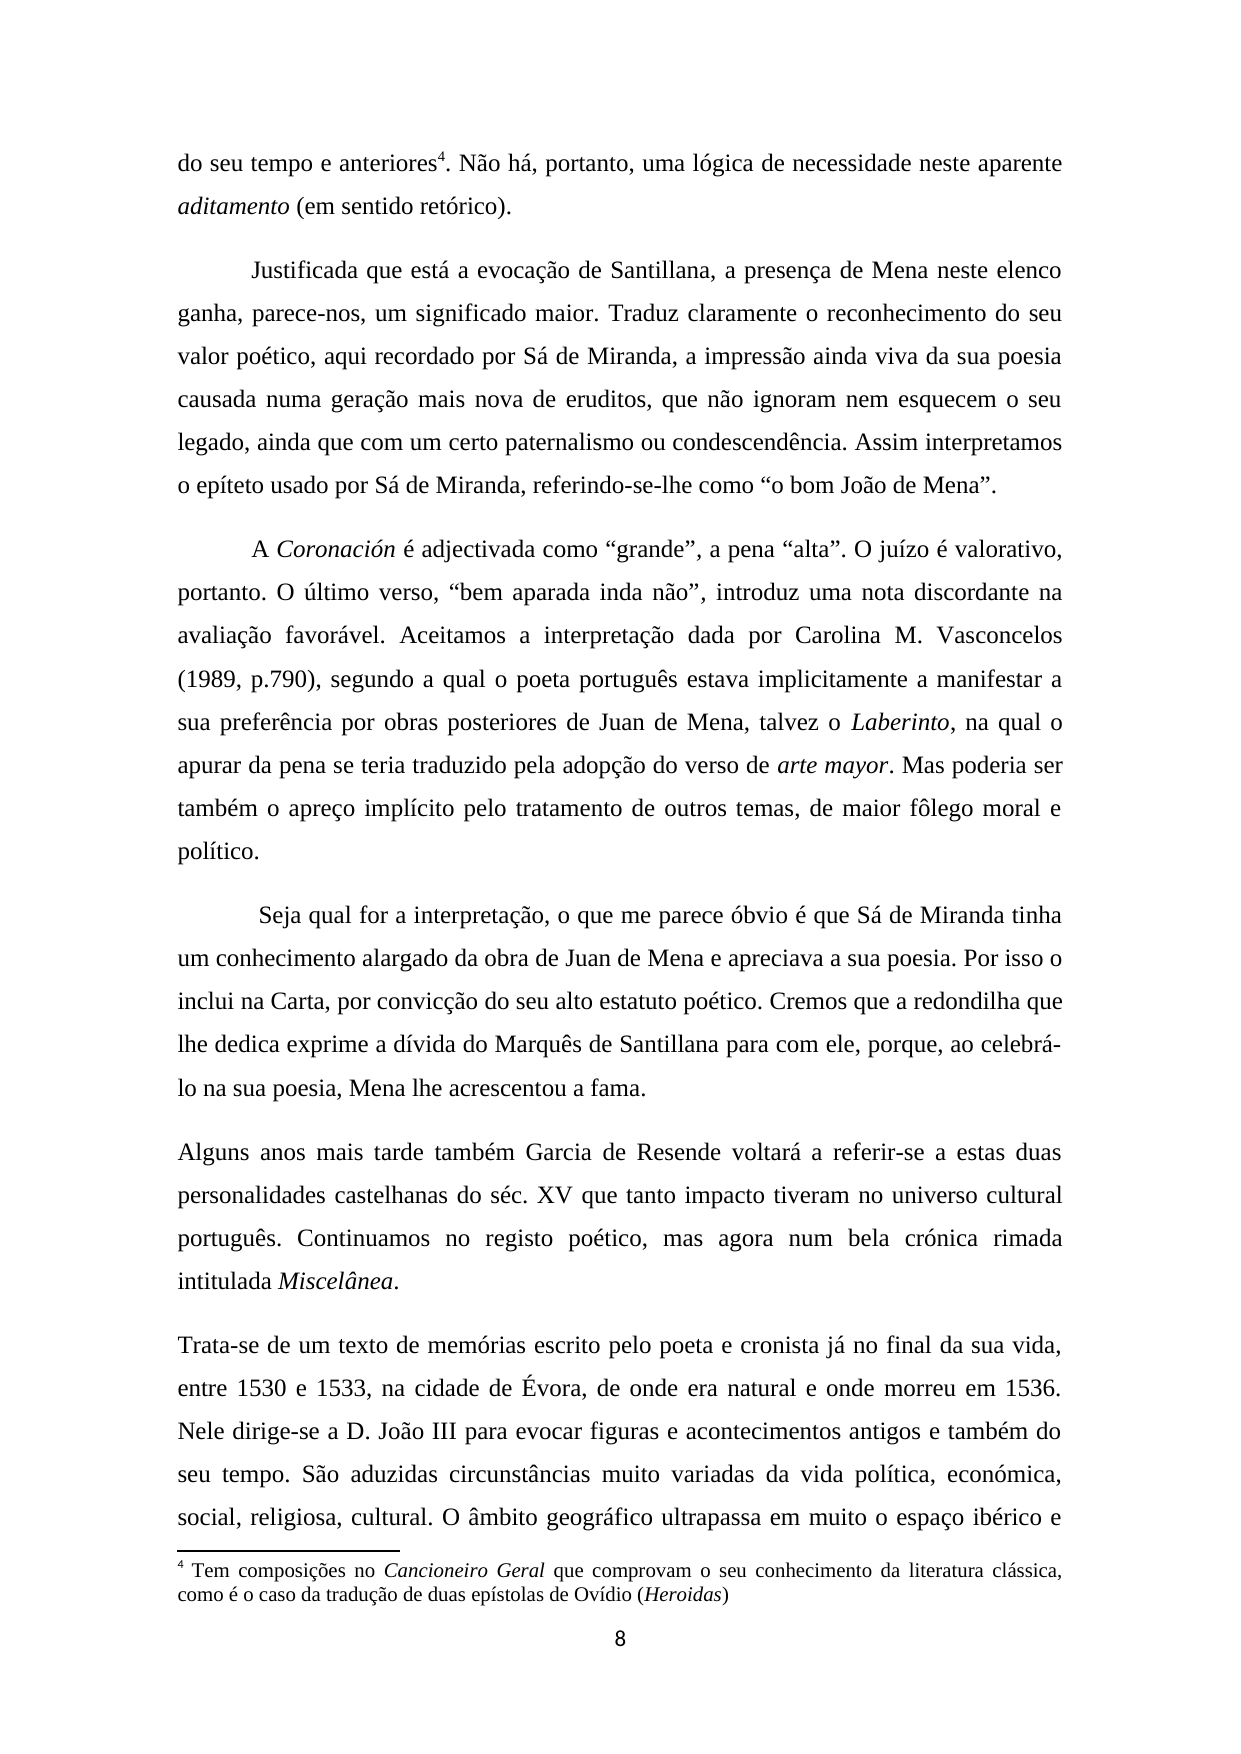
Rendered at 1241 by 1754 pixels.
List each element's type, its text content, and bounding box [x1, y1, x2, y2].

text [177, 1330, 1063, 1531]
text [177, 148, 1063, 219]
text Justificada que está a evocação de Santillana, a presença de Mena neste elenco ganha, parece-nos, um significado maior. Traduz claramente o reconhecimento do seu valor poético, aqui recordado por Sá de Miranda, a impressão ainda viva da sua poesia causada numa geração mais nova de eruditos, que não ignoram nem esquecem o seu legado, ainda que com um certo paternalismo ou condescendência. Assim interpretamos o epíteto usado por Sá de Miranda, referindo-se-lhe como “o bom João de Mena”. [177, 255, 1063, 499]
text A Coronación é adjectivada como “grande”, a pena “alta”. O juízo é valorativo, portanto. O último verso, “bem aparada inda não”, introduz uma nota discordante na avaliação favorável. Aceitamos a interpretação dada por Carolina M. Vasconcelos (1989, p.790), segundo a qual o poeta português estava implicitamente a manifestar a sua preferência por obras posteriores de Juan de Mena, talvez o Laberinto, na qual o apurar da pena se teria traduzido pela adopção do verso de arte mayor. Mas poderia ser também o apreço implícito pelo tratamento de outros temas, de maior fôlego moral e político. [177, 534, 1063, 865]
text Seja qual for a interpretação, o que me parece óbvio é que Sá de Miranda tinha um conhecimento alargado da obra de Juan de Mena e apreciava a sua poesia. Por isso o inclui na Carta, por convicção do seu alto estatuto poético. Cremos que a redondilha que lhe dedica exprime a dívida do Marquês de Santillana para com ele, porque, ao celebrá-lo na sua poesia, Mena lhe acrescentou a fama. [177, 900, 1063, 1101]
text Alguns anos mais tarde também Garcia de Resende voltará a referir-se a estas duas personalidades castelhanas do séc. XV que tanto impacto tiveram no universo cultural português. Continuamos no registo poético, mas agora num bela crónica rimada intitulada Miscelânea. [177, 1137, 1063, 1295]
